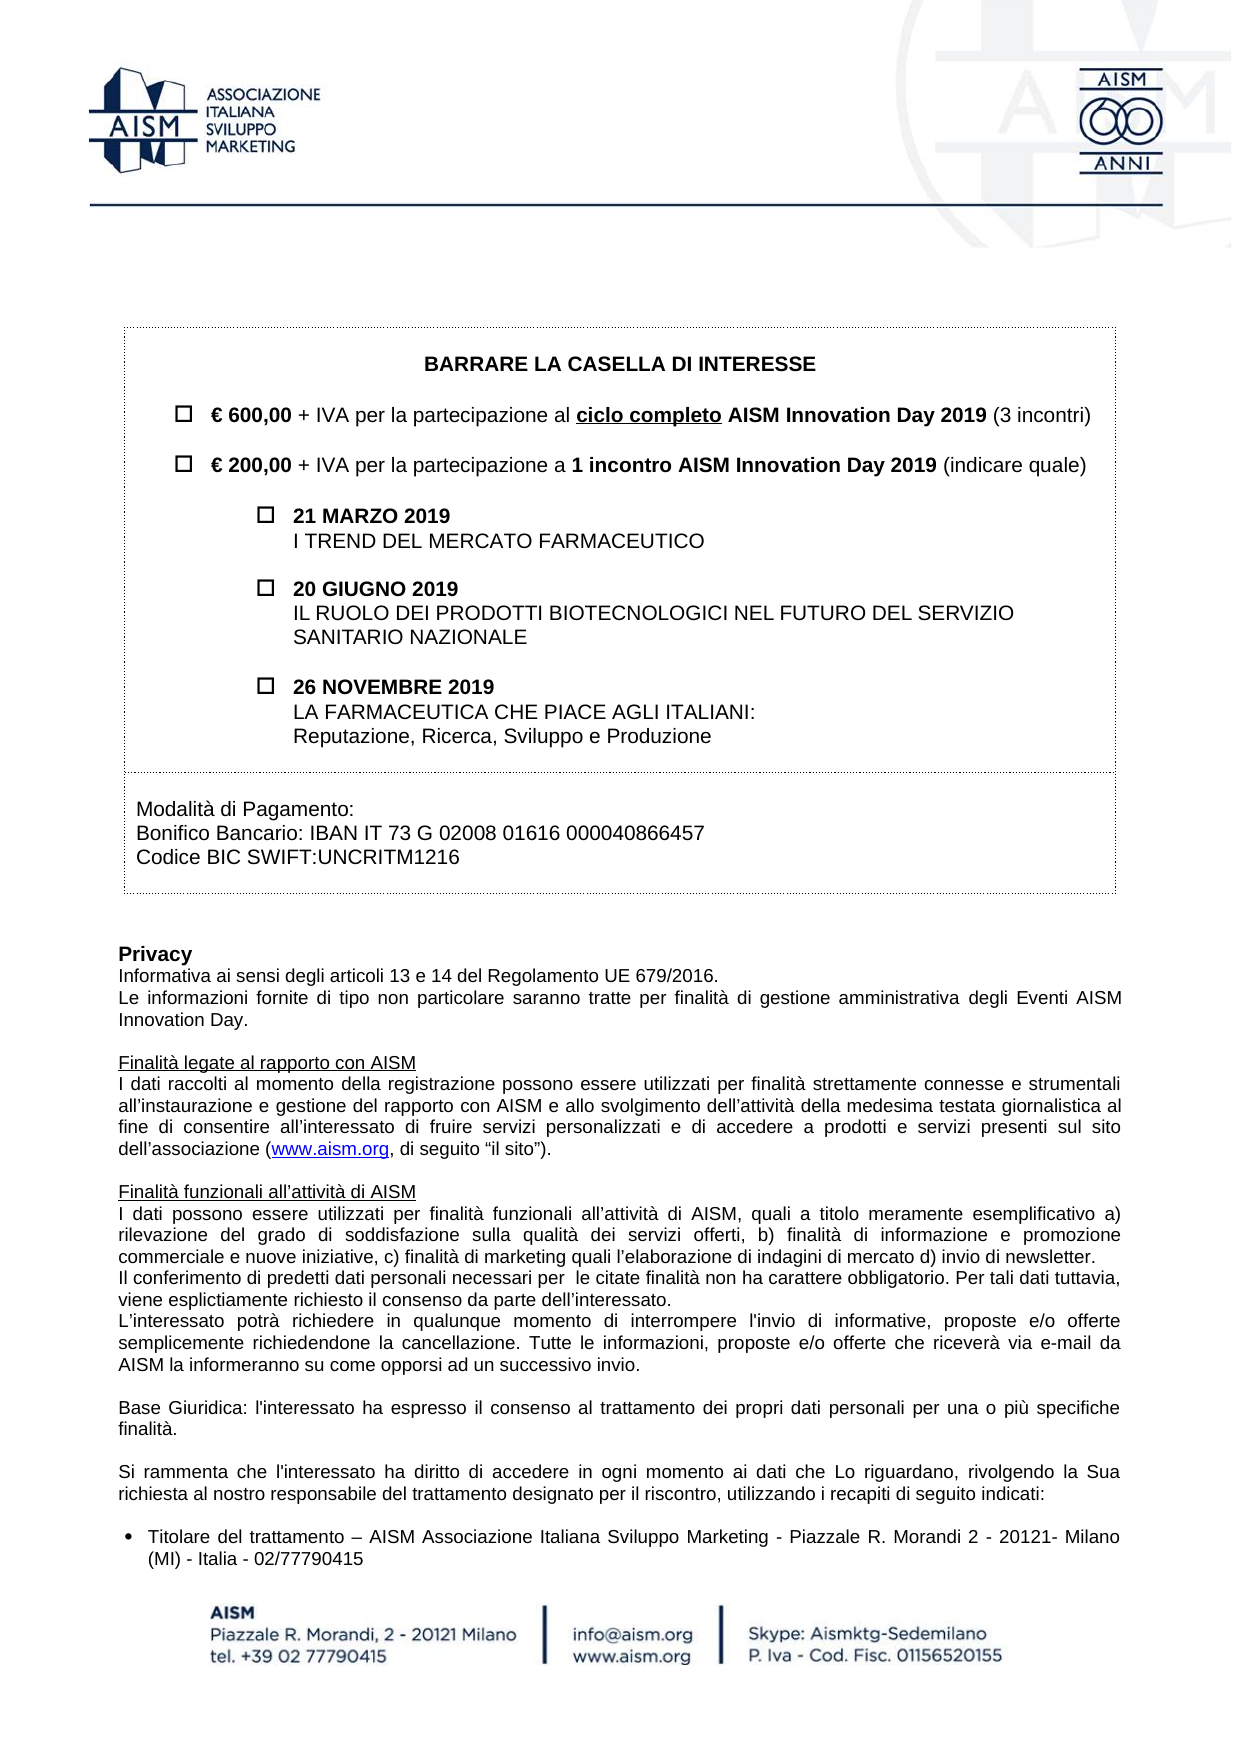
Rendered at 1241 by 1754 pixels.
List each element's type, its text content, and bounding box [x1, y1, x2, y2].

list Finalità funzionali all’attività di AISM [118, 1181, 1122, 1202]
list Titolare del trattamento – AISM Associazione Italiana Sviluppo Marketing - Piazzale R. Morandi 2 - 20121- Milano (MI) - Italia - 02/77790415 [133, 1526, 1122, 1569]
list Si rammenta che l'interessato ha diritto di accedere in ogni momento ai dati che Lo riguardano, rivolgendo la Sua richiesta al nostro responsabile del trattamento designato per il riscontro, utilizzando i recapiti di seguito indicati: [118, 1461, 1122, 1504]
text Privacy [118, 941, 1122, 965]
list L’interessato potrà richiedere in qualunque momento di interrompere l'invio di informative, proposte e/o offerte semplicemente richiedendone la cancellazione. Tutte le informazioni, proposte e/o offerte che riceverà via e-mail da AISM la informeranno su come opporsi ad un successivo invio. [118, 1310, 1122, 1375]
list Base Giuridica: l'interessato ha espresso il consenso al trattamento dei propri dati personali per una o più specifiche finalità. [118, 1397, 1122, 1440]
list I dati possono essere utilizzati per finalità funzionali all’attività di AISM, quali a titolo meramente esemplificativo a) rilevazione del grado di soddisfazione sulla qualità dei servizi offerti, b) finalità di informazione e promozione commerciale e nuove iniziative, c) finalità di marketing quali l’elaborazione di indagini di mercato d) invio di newsletter. [118, 1202, 1122, 1267]
table_cell Modalità di Pagamento: Bonifico Bancario: IBAN IT 73 G 02008 01616 000040866457 Codice BIC SWIFT:UNCRITM1216 [125, 772, 1116, 892]
picture [88, 0, 1232, 248]
text Informativa ai sensi degli articoli 13 e 14 del Regolamento UE 679/2016. [118, 965, 1122, 987]
picture [209, 1570, 1031, 1666]
text Finalità legate al rapporto con AISM [118, 1052, 1122, 1073]
text Le informazioni fornite di tipo non particolare saranno tratte per finalità di gestione amministrativa degli Eventi AISM Innovation Day. [118, 987, 1122, 1030]
list I dati raccolti al momento della registrazione possono essere utilizzati per finalità strettamente connesse e strumentali all’instaurazione e gestione del rapporto con AISM e allo svolgimento dell’attività della medesima testata giornalistica al fine di consentire all’interessato di fruire servizi personalizzati e di accedere a prodotti e servizi presenti sul sito dell’associazione (www.aism.org, di seguito “il sito”). [118, 1073, 1122, 1159]
table_header BARRARE LA CASELLA DI INTERESSE € 600,00 + IVA per la partecipazione al ciclo completo AISM Innovation Day 2019 (3 incontri) € 200,00 + IVA per la partecipazione a 1 incontro AISM Innovation Day 2019 (indicare quale) 21 MARZO 2019 I TREND DEL MERCATO FARMACEUTICO 20 GIUGNO 2019 IL RUOLO DEI PRODOTTI BIOTECNOLOGICI NEL FUTURO DEL SERVIZIO SANITARIO NAZIONALE 26 NOVEMBRE 2019 LA FARMACEUTICA CHE PIACE AGLI ITALIANI: Reputazione, Ricerca, Sviluppo e Produzione [125, 327, 1116, 772]
list Il conferimento di predetti dati personali necessari per le citate finalità non ha carattere obbligatorio. Per tali dati tuttavia, viene esplictiamente richiesto il consenso da parte dell’interessato. [118, 1267, 1122, 1310]
